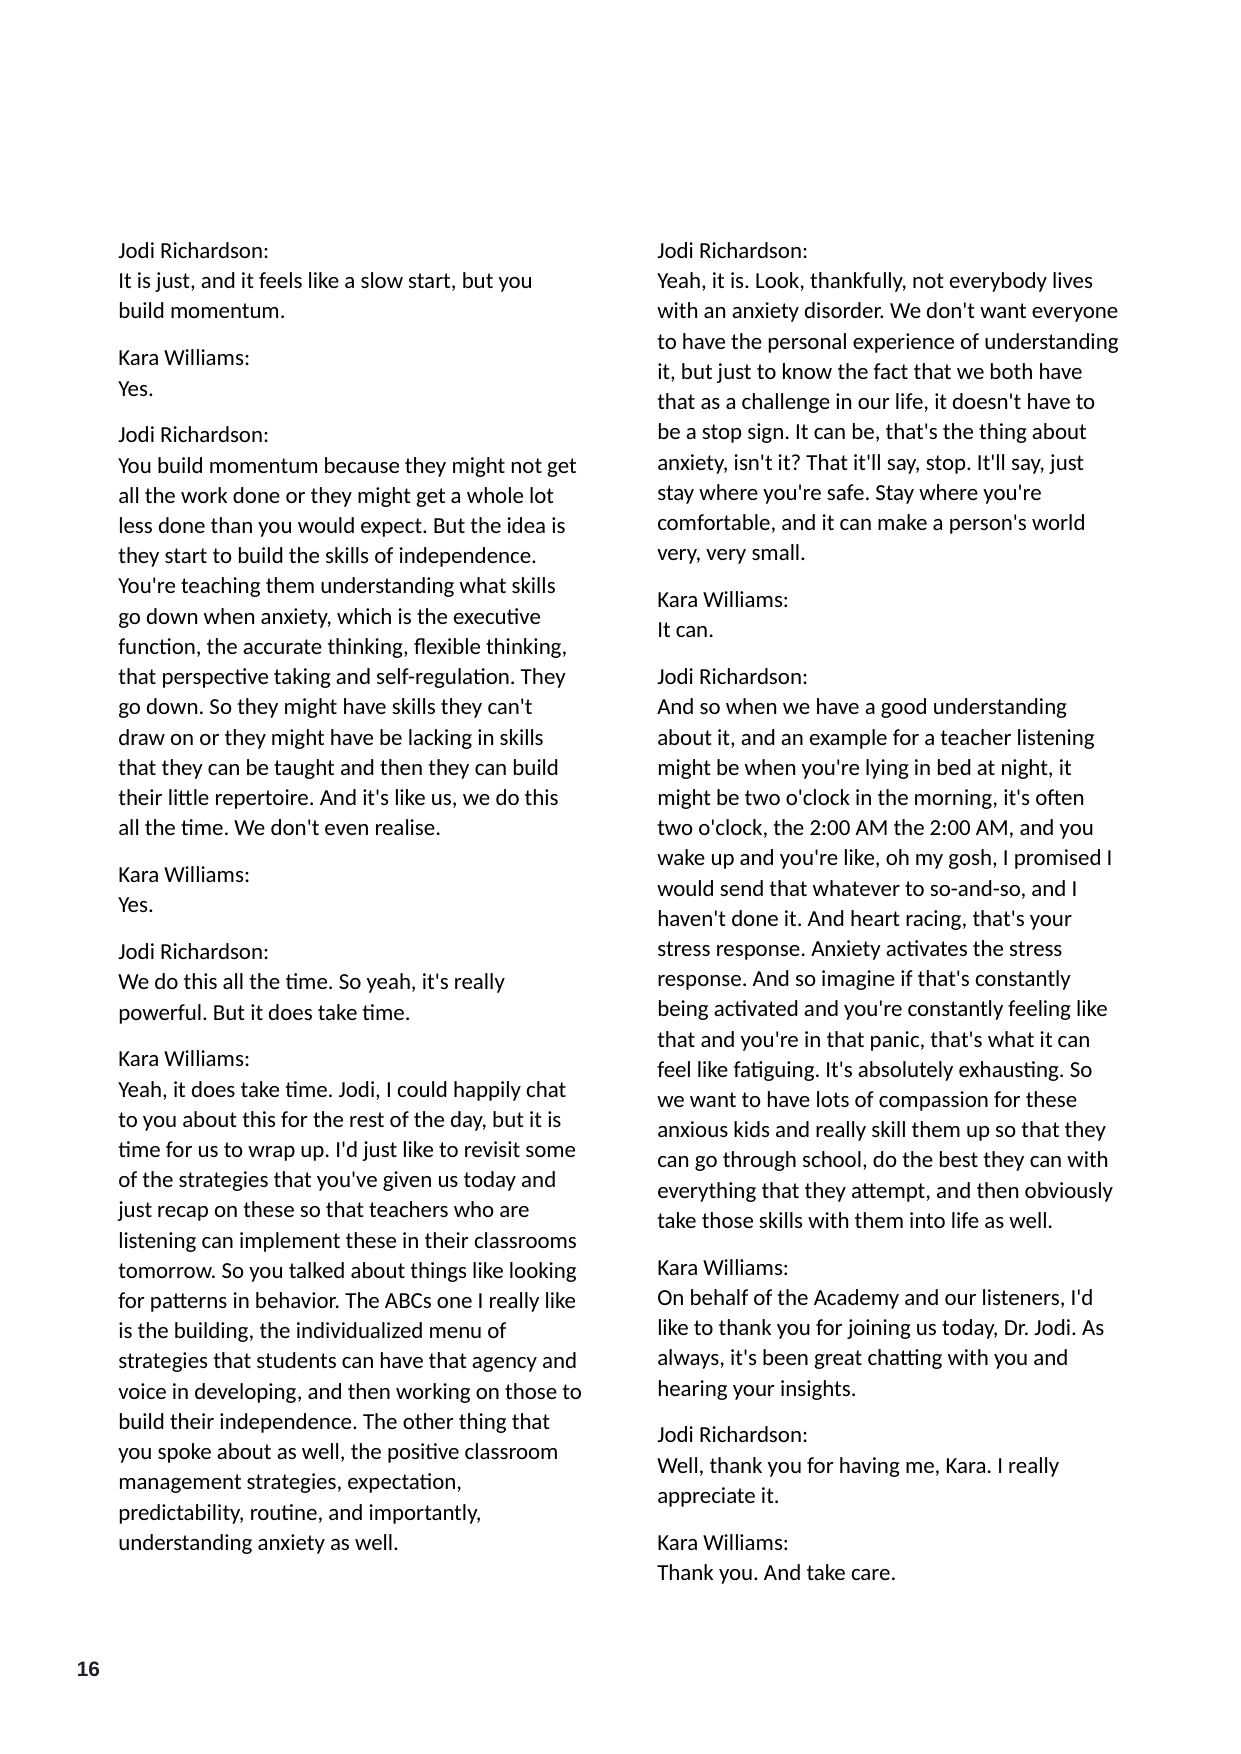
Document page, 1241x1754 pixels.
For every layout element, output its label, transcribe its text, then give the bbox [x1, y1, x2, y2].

text Jodi Richardson: Yeah, it is. Look, thankfully, not everybody lives with an anxiety disorder. We don't want everyone to have the personal experience of understanding it, but just to know the fact that we both have that as a challenge in our life, it doesn't have to be a stop sign. It can be, that's the thing about anxiety, isn't it? That it'll say, stop. It'll say, just stay where you're safe. Stay where you're comfortable, and it can make a person's world very, very small. [657, 236, 1122, 566]
text Jodi Richardson: It is just, and it feels like a slow start, but you build momentum. [118, 236, 583, 325]
text Jodi Richardson: Well, thank you for having me, Kara. I really appreciate it. [657, 1421, 1122, 1509]
text Jodi Richardson: We do this all the time. So yeah, it's really powerful. But it does take time. [118, 937, 583, 1026]
text Kara Williams: It can. [657, 585, 1122, 643]
text Kara Williams: Thank you. And take care. [657, 1528, 1122, 1586]
text Kara Williams: On behalf of the Academy and our listeners, I'd like to thank you for joining us today, Dr. Jodi. As always, it's been great chatting with you and hearing your insights. [657, 1253, 1122, 1402]
text Kara Williams: Yes. [118, 343, 583, 402]
text Jodi Richardson: And so when we have a good understanding about it, and an example for a teacher listening might be when you're lying in bed at night, it might be two o'clock in the morning, it's often two o'clock, the 2:00 AM the 2:00 AM, and you wake up and you're like, oh my gosh, I promised I would send that whatever to so-and-so, and I haven't done it. And heart racing, that's your stress response. Anxiety activates the stress response. And so imagine if that's constantly being activated and you're constantly feeling like that and you're in that panic, that's what it can feel like fatiguing. It's absolutely exhausting. So we want to have lots of compassion for these anxious kids and really skill them up so that they can go through school, do the best they can with everything that they attempt, and then obviously take those skills with them into life as well. [657, 662, 1122, 1234]
text Jodi Richardson: You build momentum because they might not get all the work done or they might get a whole lot less done than you would expect. But the idea is they start to build the skills of independence. You're teaching them understanding what skills go down when anxiety, which is the executive function, the accurate thinking, flexible thinking, that perspective taking and self-regulation. They go down. So they might have skills they can't draw on or they might have be lacking in skills that they can be taught and then they can build their little repertoire. And it's like us, we do this all the time. We don't even realise. [118, 421, 583, 841]
text Kara Williams: Yes. [118, 860, 583, 918]
text Kara Williams: Yeah, it does take time. Jodi, I could happily chat to you about this for the rest of the day, but it is time for us to wrap up. I'd just like to revisit some of the strategies that you've given us today and just recap on these so that teachers who are listening can implement these in their classrooms tomorrow. So you talked about things like looking for patterns in behavior. The ABCs one I really like is the building, the individualized menu of strategies that students can have that agency and voice in developing, and then working on those to build their independence. The other thing that you spoke about as well, the positive classroom management strategies, expectation, predictability, routine, and importantly, understanding anxiety as well. [118, 1044, 583, 1556]
